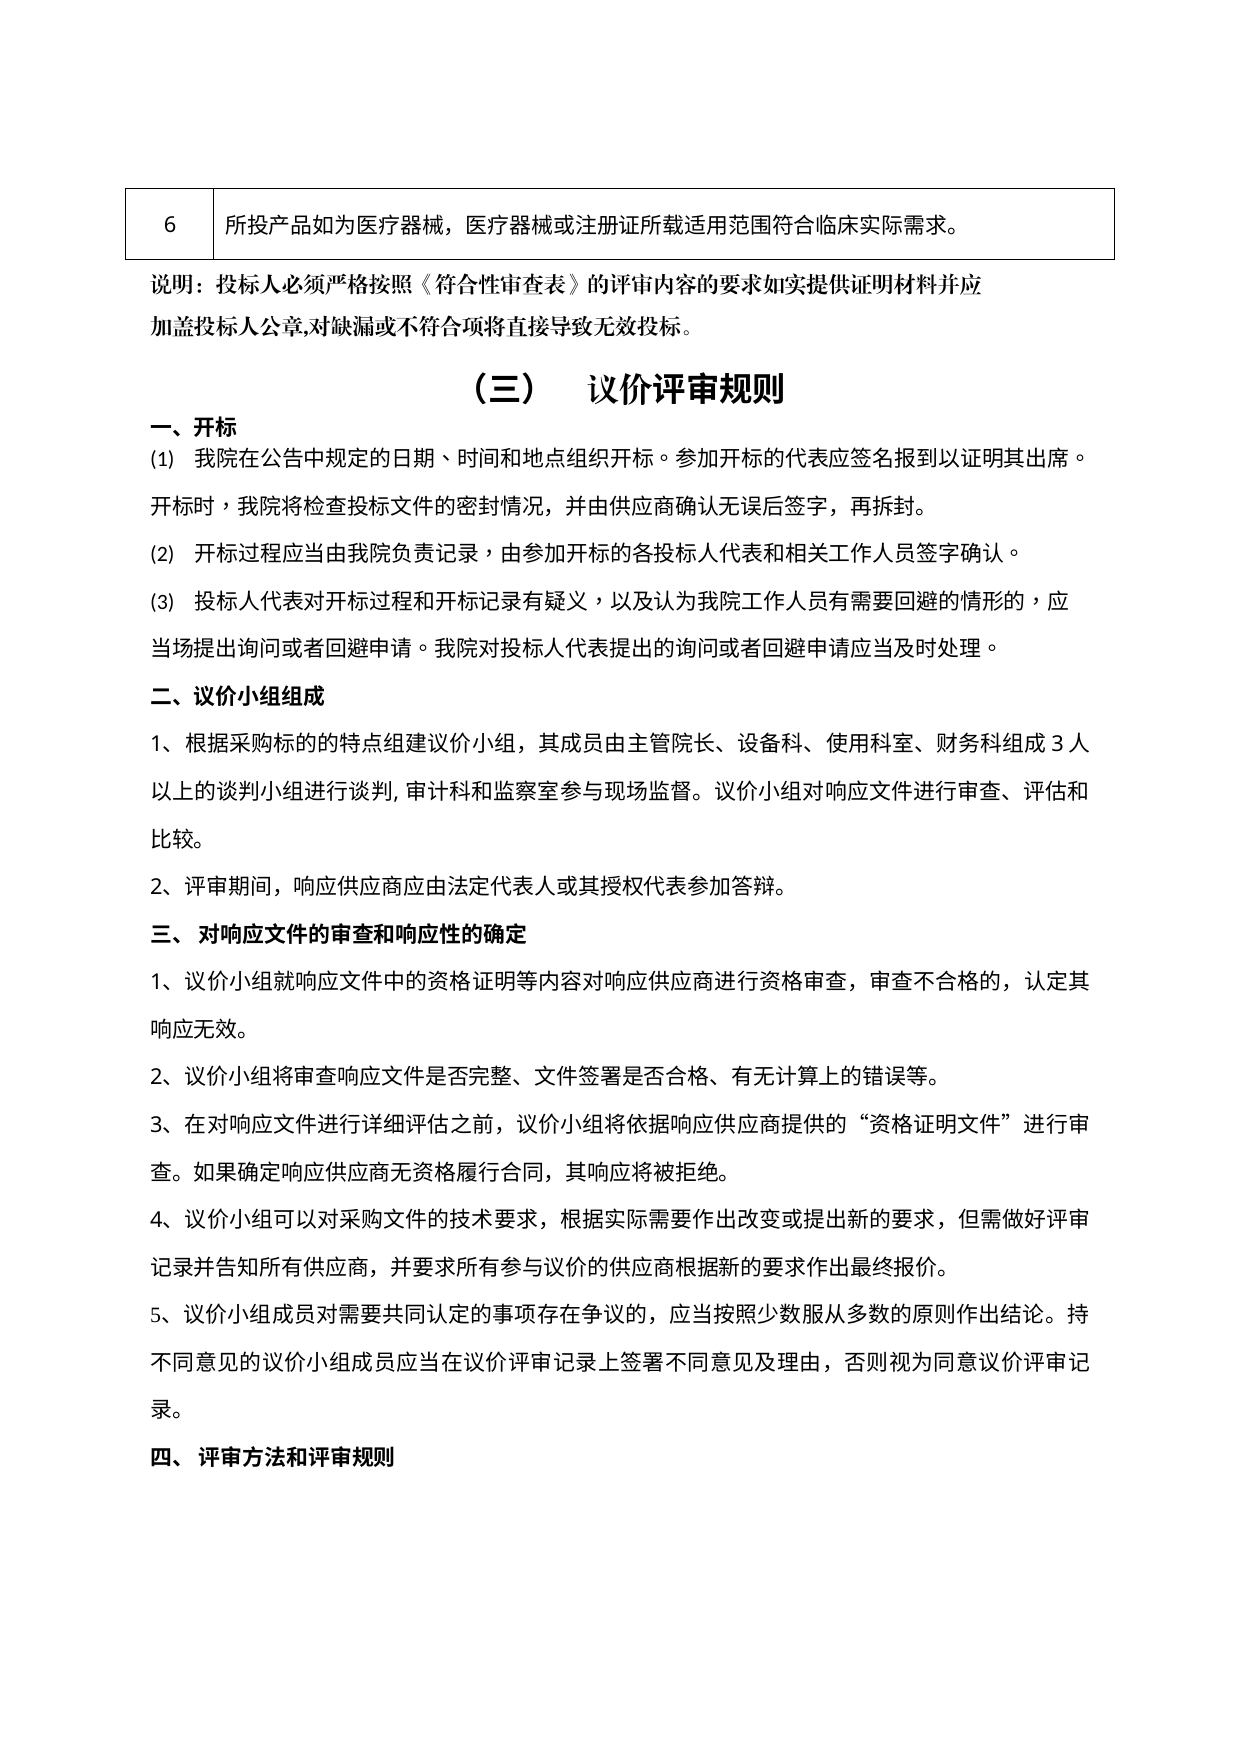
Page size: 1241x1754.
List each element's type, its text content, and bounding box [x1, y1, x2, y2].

text 4、议价小组可以对采购文件的技术要求，根据实际需要作出改变或提出新的要求，但需做好评审记录并告知所有供应商，并要求所有参与议价的供应商根据新的要求作出最终报价。 [150, 1202, 1090, 1281]
table_cell 6 [126, 189, 213, 258]
text 加盖投标人公章,对缺漏或不符合项将直接导致无效投标。 [150, 301, 1090, 343]
text 二、议价小组组成 [150, 679, 1090, 711]
text 1、议价小组就响应文件中的资格证明等内容对响应供应商进行资格审查，审查不合格的，认定其响应无效。 [150, 964, 1090, 1043]
list 开标过程应当由我院负责记录，由参加开标的各投标人代表和相关工作人员签字确认。 [150, 536, 1090, 568]
list 投标人代表对开标过程和开标记录有疑义，以及认为我院工作人员有需要回避的情形的，应 [150, 584, 1090, 616]
text 三、 对响应文件的审查和响应性的确定 [150, 917, 1090, 948]
list 我院在公告中规定的日期、时间和地点组织开标。参加开标的代表应签名报到以证明其出席。 [150, 441, 1090, 473]
text （三） 议价评审规则 [150, 368, 1090, 410]
text 四、 评审方法和评审规则 [150, 1439, 1090, 1471]
text 2、评审期间，响应供应商应由法定代表人或其授权代表参加答辩。 [150, 869, 1090, 901]
text 3、在对响应文件进行详细评估之前，议价小组将依据响应供应商提供的“资格证明文件”进行审查。如果确定响应供应商无资格履行合同，其响应将被拒绝。 [150, 1107, 1090, 1186]
text 2、议价小组将审查响应文件是否完整、文件签署是否合格、有无计算上的错误等。 [150, 1059, 1090, 1091]
text 说明：投标人必须严格按照《符合性审查表》的评审内容的要求如实提供证明材料并应 [150, 260, 1090, 301]
text 1、根据采购标的的特点组建议价小组，其成员由主管院长、设备科、使用科室、财务科组成3人以上的谈判小组进行谈判, 审计科和监察室参与现场监督。议价小组对响应文件进行审查、评估和比较。 [150, 726, 1090, 853]
text 5、议价小组成员对需要共同认定的事项存在争议的，应当按照少数服从多数的原则作出结论。持不同意见的议价小组成员应当在议价评审记录上签署不同意见及理由，否则视为同意议价评审记录。 [150, 1297, 1090, 1424]
text 开标时，我院将检查投标文件的密封情况，并由供应商确认无误后签字，再拆封。 [150, 489, 1090, 521]
table_cell 所投产品如为医疗器械，医疗器械或注册证所载适用范围符合临床实际需求。 [214, 189, 1114, 258]
text 当场提出询问或者回避申请。我院对投标人代表提出的询问或者回避申请应当及时处理。 [150, 631, 1090, 663]
subtitle 一、开标 [150, 410, 1090, 441]
